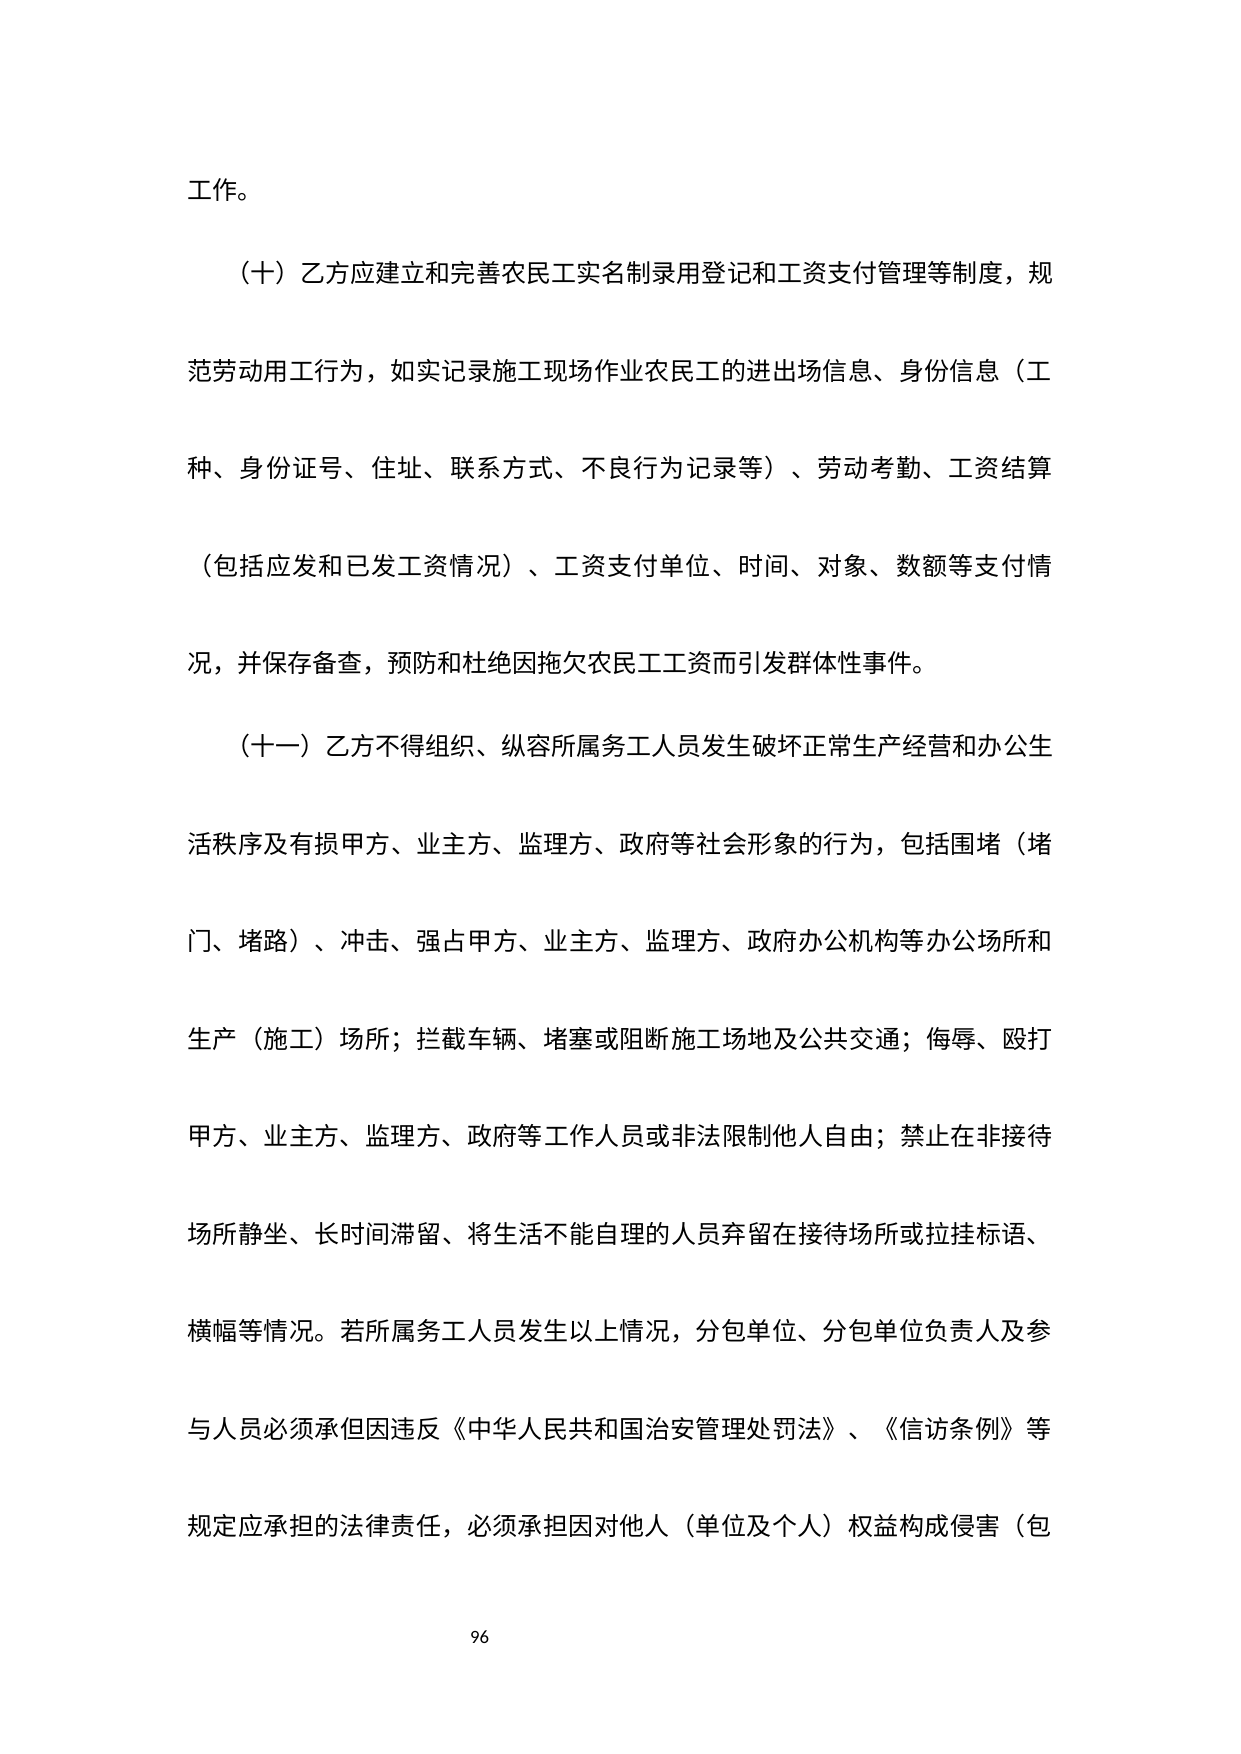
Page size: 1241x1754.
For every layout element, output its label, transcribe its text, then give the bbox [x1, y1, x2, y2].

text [187, 156, 1053, 221]
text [187, 712, 1053, 1557]
text （十）乙方应建立和完善农民工实名制录用登记和工资支付管理等制度，规范劳动用工行为，如实记录施工现场作业农民工的进出场信息、身份信息（工种、身份证号、住址、联系方式、不良行为记录等）、劳动考勤、工资结算（包括应发和已发工资情况）、工资支付单位、时间、对象、数额等支付情况，并保存备查，预防和杜绝因拖欠农民工工资而引发群体性事件。 [187, 239, 1053, 694]
